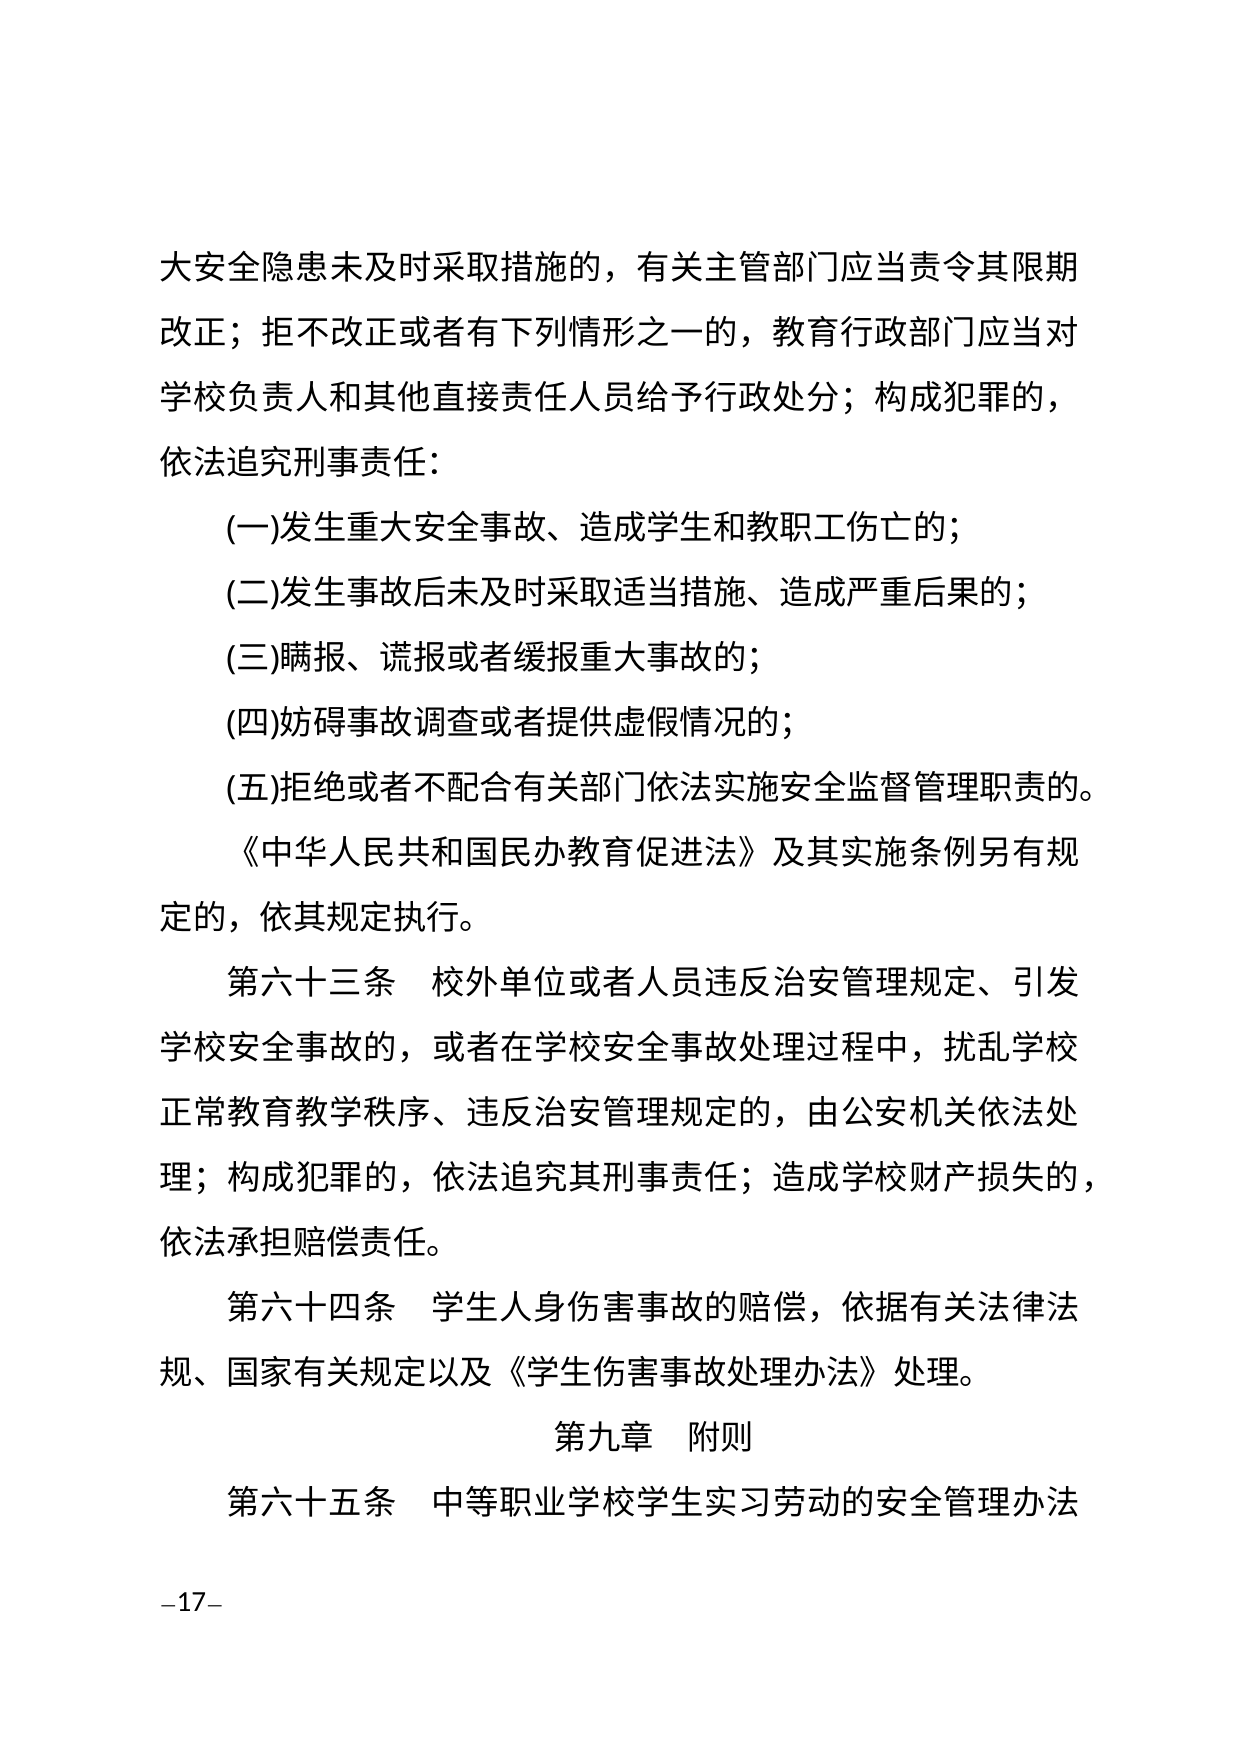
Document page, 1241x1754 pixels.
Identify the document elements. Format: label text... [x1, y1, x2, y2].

text (一)发生重大安全事故、造成学生和教职工伤亡的； [159, 493, 1081, 558]
text (五)拒绝或者不配合有关部门依法实施安全监督管理职责的。 [159, 753, 1081, 818]
text 第六十四条 学生人身伤害事故的赔偿，依据有关法律法规、国家有关规定以及《学生伤害事故处理办法》处理。 [159, 1273, 1081, 1403]
text 第九章 附则 [159, 1403, 1081, 1468]
text (四)妨碍事故调查或者提供虚假情况的； [159, 688, 1081, 753]
text (二)发生事故后未及时采取适当措施、造成严重后果的； [159, 558, 1081, 623]
text 《中华人民共和国民办教育促进法》及其实施条例另有规定的，依其规定执行。 [159, 818, 1081, 948]
text (三)瞒报、谎报或者缓报重大事故的； [159, 623, 1081, 688]
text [159, 233, 1081, 493]
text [159, 1468, 1081, 1533]
text 第六十三条 校外单位或者人员违反治安管理规定、引发学校安全事故的，或者在学校安全事故处理过程中，扰乱学校正常教育教学秩序、违反治安管理规定的，由公安机关依法处理；构成犯罪的，依法追究其刑事责任；造成学校财产损失的，依法承担赔偿责任。 [159, 948, 1081, 1273]
